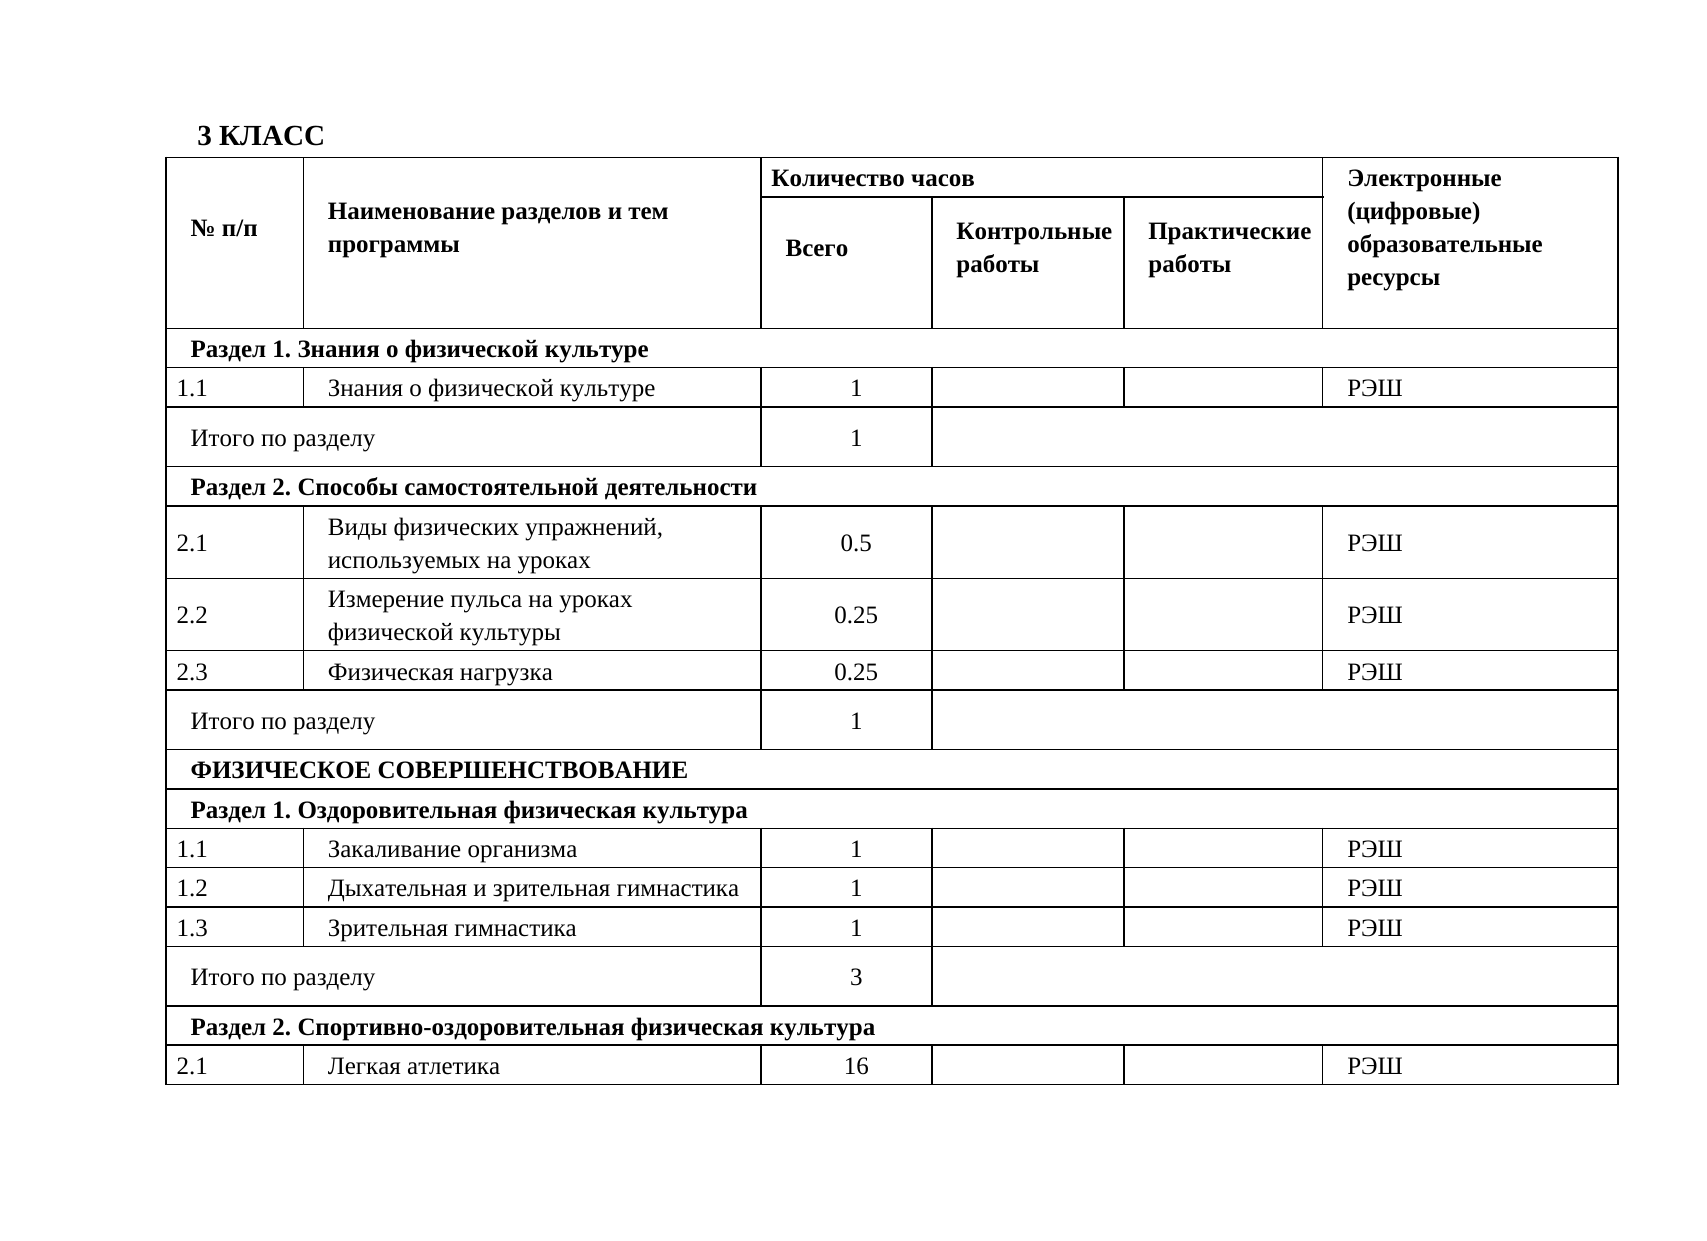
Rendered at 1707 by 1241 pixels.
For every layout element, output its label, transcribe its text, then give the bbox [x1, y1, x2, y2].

table_cell 1.1 [167, 368, 303, 406]
table_cell 3 [762, 947, 931, 1005]
table_cell 1 [762, 368, 931, 406]
table_cell Итого по разделу [167, 947, 760, 1005]
table_cell 1.2 [167, 868, 303, 906]
table_cell 2.1 [167, 1046, 303, 1084]
table_cell РЭШ [1323, 829, 1617, 867]
table_cell 2.2 [167, 579, 303, 650]
table_cell [933, 829, 1123, 867]
table_cell Закаливание организма [304, 829, 760, 867]
table_cell [1125, 651, 1322, 689]
table_cell Итого по разделу [167, 408, 760, 466]
table_cell 1.3 [167, 908, 303, 946]
table_cell 2.3 [167, 651, 303, 689]
table_cell [1125, 368, 1322, 406]
table_cell Практические работы [1125, 198, 1322, 327]
table_cell 0.25 [762, 579, 931, 650]
table_cell [933, 691, 1617, 749]
table_cell [933, 368, 1123, 406]
table_cell [933, 408, 1617, 466]
table_cell [933, 651, 1123, 689]
table_cell ФИЗИЧЕСКОЕ СОВЕРШЕНСТВОВАНИЕ [167, 750, 1617, 788]
table_cell 1.1 [167, 829, 303, 867]
table_cell [933, 507, 1123, 577]
table_cell Зрительная гимнастика [304, 908, 760, 946]
table_cell Физическая нагрузка [304, 651, 760, 689]
table_cell [933, 579, 1123, 650]
table_cell РЭШ [1323, 1046, 1617, 1084]
table_cell 0.5 [762, 507, 931, 577]
table_cell [933, 908, 1123, 946]
table_cell РЭШ [1323, 651, 1617, 689]
table_cell 1 [762, 408, 931, 466]
table_cell 0.25 [762, 651, 931, 689]
table_cell [1125, 868, 1322, 906]
table_cell Контрольные работы [933, 198, 1123, 327]
table_cell Легкая атлетика [304, 1046, 760, 1084]
table_cell РЭШ [1323, 868, 1617, 906]
table_cell [933, 947, 1617, 1005]
table_cell Итого по разделу [167, 691, 760, 749]
table_cell 1 [762, 868, 931, 906]
table_header № п/п [167, 158, 303, 327]
table_cell 1 [762, 829, 931, 867]
table_cell РЭШ [1323, 507, 1617, 577]
table_cell [1125, 1046, 1322, 1084]
table_cell Знания о физической культуре [304, 368, 760, 406]
table_cell [1125, 507, 1322, 577]
table_cell 1 [762, 908, 931, 946]
table_cell РЭШ [1323, 368, 1617, 406]
table_cell [1125, 829, 1322, 867]
table_cell Дыхательная и зрительная гимнастика [304, 868, 760, 906]
table_cell Всего [762, 198, 931, 327]
table_cell Раздел 2. Способы самостоятельной деятельности [167, 467, 1617, 505]
table_cell 2.1 [167, 507, 303, 577]
text 3 КЛАСС [190, 118, 1618, 152]
table_cell Измерение пульса на уроках физической культуры [304, 579, 760, 650]
table_cell [1125, 579, 1322, 650]
table_cell [933, 1046, 1123, 1084]
table_cell [1125, 908, 1322, 946]
table_cell Раздел 1. Оздоровительная физическая культура [167, 790, 1617, 827]
table_cell Виды физических упражнений, используемых на уроках [304, 507, 760, 577]
table_cell РЭШ [1323, 579, 1617, 650]
table_header Количество часов [762, 158, 1322, 196]
table_cell Раздел 2. Спортивно-оздоровительная физическая культура [167, 1007, 1617, 1044]
table_cell [933, 868, 1123, 906]
table_header Наименование разделов и тем программы [304, 158, 760, 327]
table_header Электронные (цифровые) образовательные ресурсы [1323, 158, 1617, 327]
table_cell 16 [762, 1046, 931, 1084]
table_cell РЭШ [1323, 908, 1617, 946]
table_cell 1 [762, 691, 931, 749]
table_cell Раздел 1. Знания о физической культуре [167, 329, 1617, 367]
